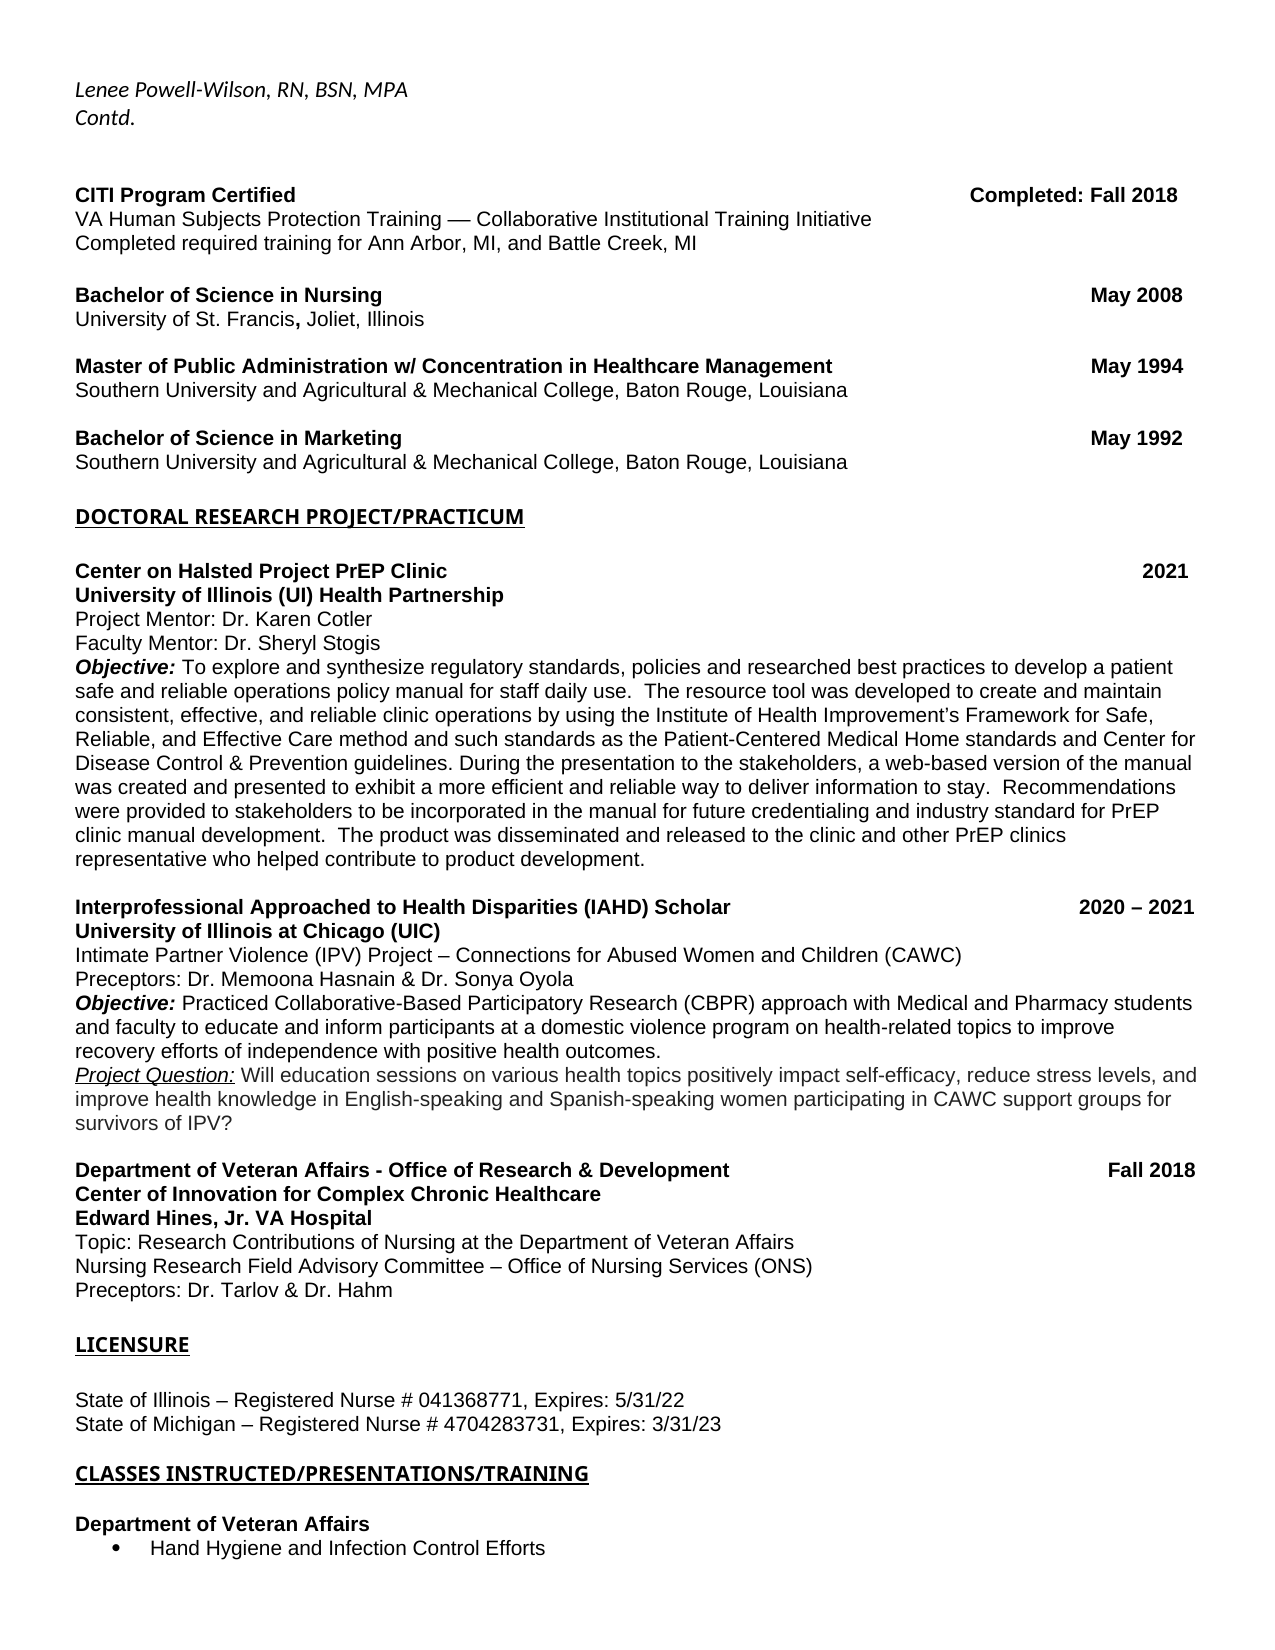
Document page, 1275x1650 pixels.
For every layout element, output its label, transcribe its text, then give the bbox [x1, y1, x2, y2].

text Objective: To explore and synthesize regulatory standards, policies and researched best practices to develop a patient safe and reliable operations policy manual for staff daily use. The resource tool was developed to create and maintain consistent, effective, and reliable clinic operations by using the Institute of Health Improvement’s Framework for Safe, Reliable, and Effective Care method and such standards as the Patient-Centered Medical Home standards and Center for Disease Control & Prevention guidelines. During the presentation to the stakeholders, a web-based version of the manual was created and presented to exhibit a more efficient and reliable way to deliver information to stay. Recommendations were provided to stakeholders to be incorporated in the manual for future credentialing and industry standard for PrEP clinic manual development. The product was disseminated and released to the clinic and other PrEP clinics representative who helped contribute to product development. [75, 655, 1200, 871]
text Objective: Practiced Collaborative-Based Participatory Research (CBPR) approach with Medical and Pharmacy students and faculty to educate and inform participants at a domestic violence program on health-related topics to improve recovery efforts of independence with positive health outcomes. [75, 991, 1200, 1062]
text DOCTORAL RESEARCH PROJECT/PRACTICUM [75, 502, 1200, 531]
text Master of Public Administration w/ Concentration in Healthcare Management May 1994 [75, 354, 1200, 378]
text Project Question: Will education sessions on various health topics positively impact self-efficacy, reduce stress levels, and improve health knowledge in English-speaking and Spanish-speaking women participating in CAWC support groups for survivors of IPV? [75, 1062, 1200, 1134]
list Hand Hygiene and Infection Control Efforts [112, 1536, 1200, 1560]
text Topic: Research Contributions of Nursing at the Department of Veteran Affairs [75, 1230, 1200, 1254]
text Intimate Partner Violence (IPV) Project – Connections for Abused Women and Children (CAWC) [75, 943, 1200, 967]
text Faculty Mentor: Dr. Sheryl Stogis [75, 631, 1200, 655]
text Bachelor of Science in Nursing May 2008 [75, 282, 1200, 306]
text State of Michigan – Registered Nurse # 4704283731, Expires: 3/31/23 [75, 1411, 1200, 1435]
text Preceptors: Dr. Memoona Hasnain & Dr. Sonya Oyola [75, 967, 1200, 991]
text Nursing Research Field Advisory Committee – Office of Nursing Services (ONS) [75, 1254, 1200, 1278]
text Preceptors: Dr. Tarlov & Dr. Hahm [75, 1278, 1200, 1302]
text Southern University and Agricultural & Mechanical College, Baton Rouge, Louisiana [75, 450, 1200, 474]
text Southern University and Agricultural & Mechanical College, Baton Rouge, Louisiana [75, 378, 1200, 402]
text Department of Veteran Affairs [75, 1512, 1200, 1536]
text Department of Veteran Affairs - Office of Research & Development Fall 2018 [75, 1158, 1200, 1182]
text Center on Halsted Project PrEP Clinic 2021 [75, 559, 1200, 583]
text Bachelor of Science in Marketing May 1992 [75, 426, 1200, 450]
text Interprofessional Approached to Health Disparities (IAHD) Scholar 2020 – 2021 [75, 895, 1200, 919]
text LICENSURE [75, 1331, 1200, 1359]
text CITI Program Certified Completed: Fall 2018 [75, 183, 1200, 207]
text CLASSES INSTRUCTED/PRESENTATIONS/TRAINING [75, 1459, 1200, 1488]
text State of Illinois – Registered Nurse # 041368771, Expires: 5/31/22 [75, 1387, 1200, 1411]
text University of Illinois (UI) Health Partnership [75, 583, 1200, 607]
text Center of Innovation for Complex Chronic Healthcare [75, 1182, 1200, 1206]
text Completed required training for Ann Arbor, MI, and Battle Creek, MI [75, 231, 1200, 255]
text Project Mentor: Dr. Karen Cotler [75, 607, 1200, 631]
text Edward Hines, Jr. VA Hospital [75, 1206, 1200, 1230]
text University of St. Francis, Joliet, Illinois [75, 306, 1200, 330]
text University of Illinois at Chicago (UIC) [75, 919, 1200, 943]
text VA Human Subjects Protection Training –– Collaborative Institutional Training Initiative [75, 207, 1200, 231]
